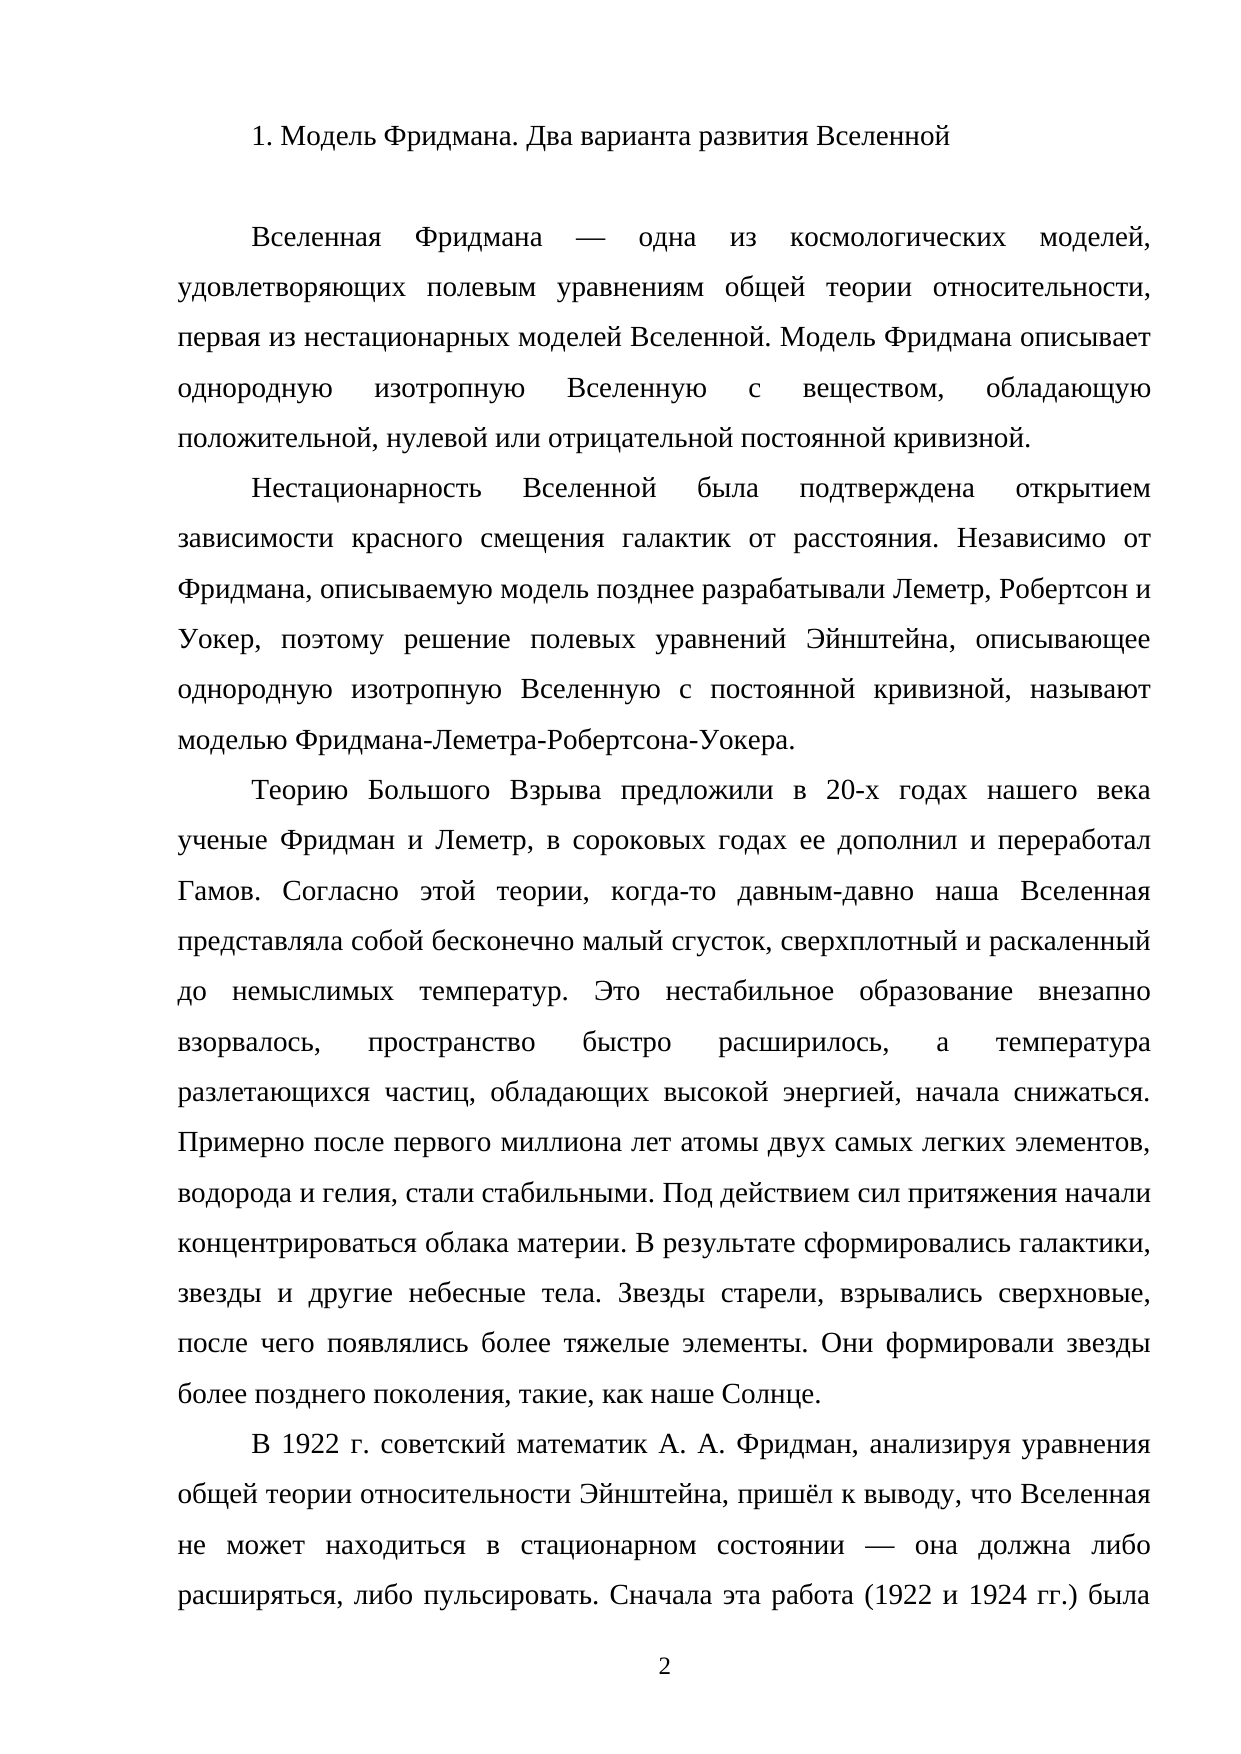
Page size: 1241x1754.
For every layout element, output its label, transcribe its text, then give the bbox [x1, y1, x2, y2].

text Вселенная Фридмана — одна из космологических моделей, удовлетворяющих полевым уравнениям общей теории относительности, первая из нестационарных моделей Вселенной. Модель Фридмана описывает однородную изотропную Вселенную с веществом, обладающую положительной, нулевой или отрицательной постоянной кривизной. [177, 219, 1152, 453]
text 1. Модель Фридмана. Два варианта развития Вселенной [177, 118, 1152, 152]
text Теорию Большого Взрыва предложили в 20-х годах нашего века ученые Фридман и Леметр, в сороковых годах ее дополнил и переработал Гамов. Согласно этой теории, когда-то давным-давно наша Вселенная представляла собой бесконечно малый сгусток, сверхплотный и раскаленный до немыслимых температур. Это нестабильное образование внезапно взорвалось, пространство быстро расширилось, а температура разлетающихся частиц, обладающих высокой энергией, начала снижаться. Примерно после первого миллиона лет атомы двух самых легких элементов, водорода и гелия, стали стабильными. Под действием сил притяжения начали концентрироваться облака материи. В результате сформировались галактики, звезды и другие небесные тела. Звезды старели, взрывались сверхновые, после чего появлялись более тяжелые элементы. Они формировали звезды более позднего поколения, такие, как наше Солнце. [177, 772, 1152, 1409]
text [177, 1426, 1152, 1611]
text Нестационарность Вселенной была подтверждена открытием зависимости красного смещения галактик от расстояния. Независимо от Фридмана, описываемую модель позднее разрабатывали Леметр, Робертсон и Уокер, поэтому решение полевых уравнений Эйнштейна, описывающее однородную изотропную Вселенную с постоянной кривизной, называют моделью Фридмана-Леметра-Робертсона-Уокера. [177, 470, 1152, 755]
